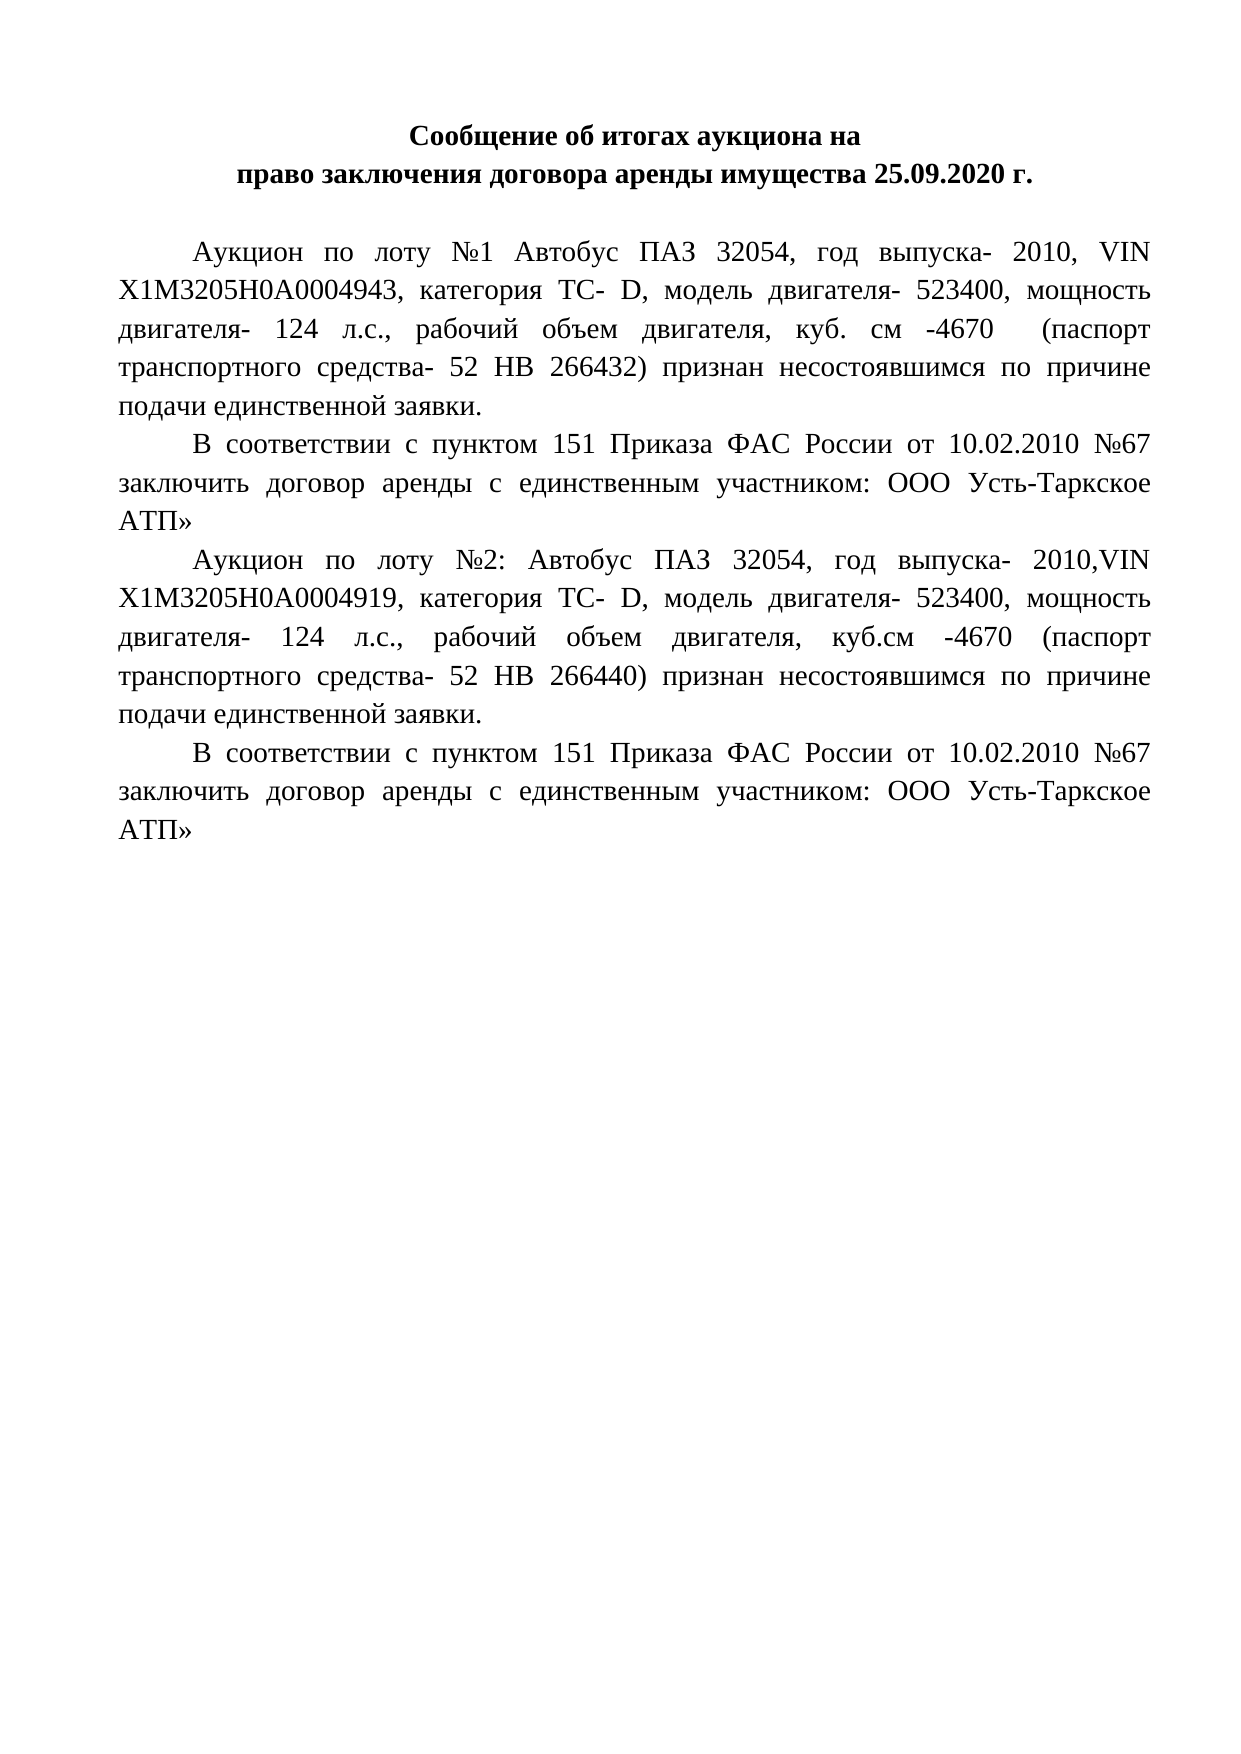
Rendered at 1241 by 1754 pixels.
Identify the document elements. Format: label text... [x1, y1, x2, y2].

text Аукцион по лоту №2: Автобус ПАЗ 32054, год выпуска- 2010,VIN Х1М3205Н0А0004919, категория ТС- D, модель двигателя- 523400, мощность двигателя- 124 л.с., рабочий объем двигателя, куб.см -4670 (паспорт транспортного средства- 52 НВ 266440) признан несостоявшимся по причине подачи единственной заявки. [118, 542, 1152, 730]
text Сообщение об итогах аукциона на [118, 118, 1152, 152]
text Аукцион по лоту №1 Автобус ПАЗ 32054, год выпуска- 2010, VIN Х1М3205Н0А0004943, категория ТС- D, модель двигателя- 523400, мощность двигателя- 124 л.с., рабочий объем двигателя, куб. см -4670 (паспорт транспортного средства- 52 НВ 266432) признан несостоявшимся по причине подачи единственной заявки. [118, 234, 1152, 421]
text В соответствии с пунктом 151 Приказа ФАС России от 10.02.2010 №67 заключить договор аренды с единственным участником: ООО Усть-Таркское АТП» [118, 735, 1152, 845]
text В соответствии с пунктом 151 Приказа ФАС России от 10.02.2010 №67 заключить договор аренды с единственным участником: ООО Усть-Таркское АТП» [118, 426, 1152, 537]
text право заключения договора аренды имущества 25.09.2020 г. [118, 157, 1152, 190]
